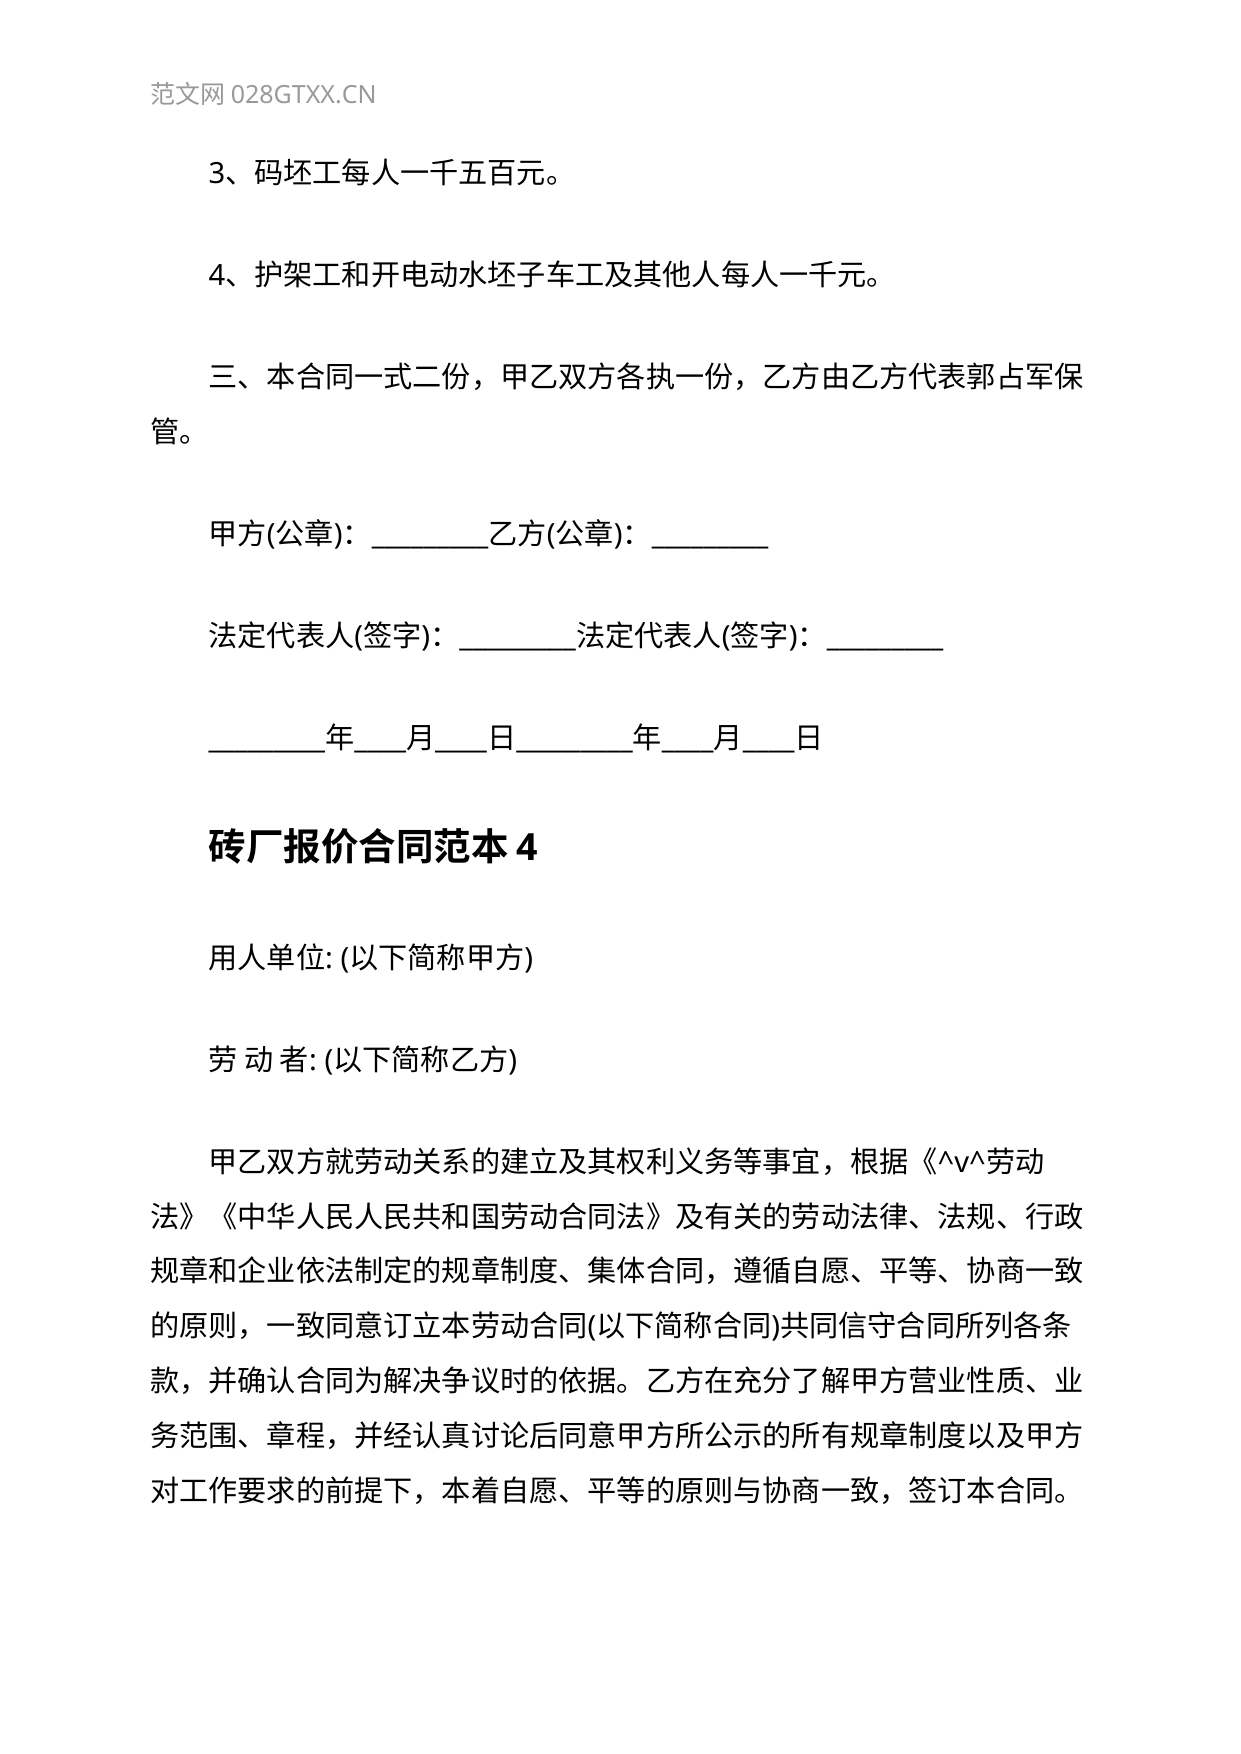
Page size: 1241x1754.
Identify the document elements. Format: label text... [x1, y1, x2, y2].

text 劳 动 者: (以下简称乙方) [150, 1036, 1090, 1078]
text 甲乙双方就劳动关系的建立及其权利义务等事宜，根据《^v^劳动法》《中华人民人民共和国劳动合同法》及有关的劳动法律、法规、行政规章和企业依法制定的规章制度、集体合同，遵循自愿、平等、协商一致的原则，一致同意订立本劳动合同(以下简称合同)共同信守合同所列各条款，并确认合同为解决争议时的依据。乙方在充分了解甲方营业性质、业务范围、章程，并经认真讨论后同意甲方所公示的所有规章制度以及甲方对工作要求的前提下，本着自愿、平等的原则与协商一致，签订本合同。 [150, 1138, 1090, 1510]
text 甲方(公章)：_________乙方(公章)：_________ [150, 511, 1090, 553]
text 法定代表人(签字)：_________法定代表人(签字)：_________ [150, 613, 1090, 655]
text 3、码坯工每人一千五百元。 [150, 150, 1090, 192]
text 用人单位: (以下简称甲方) [150, 934, 1090, 977]
text 4、护架工和开电动水坯子车工及其他人每人一千元。 [150, 252, 1090, 294]
text 三、本合同一式二份，甲乙双方各执一份，乙方由乙方代表郭占军保管。 [150, 354, 1090, 451]
text _________年____月____日_________年____月____日 [150, 714, 1090, 757]
text 砖厂报价合同范本4 [150, 817, 1090, 871]
